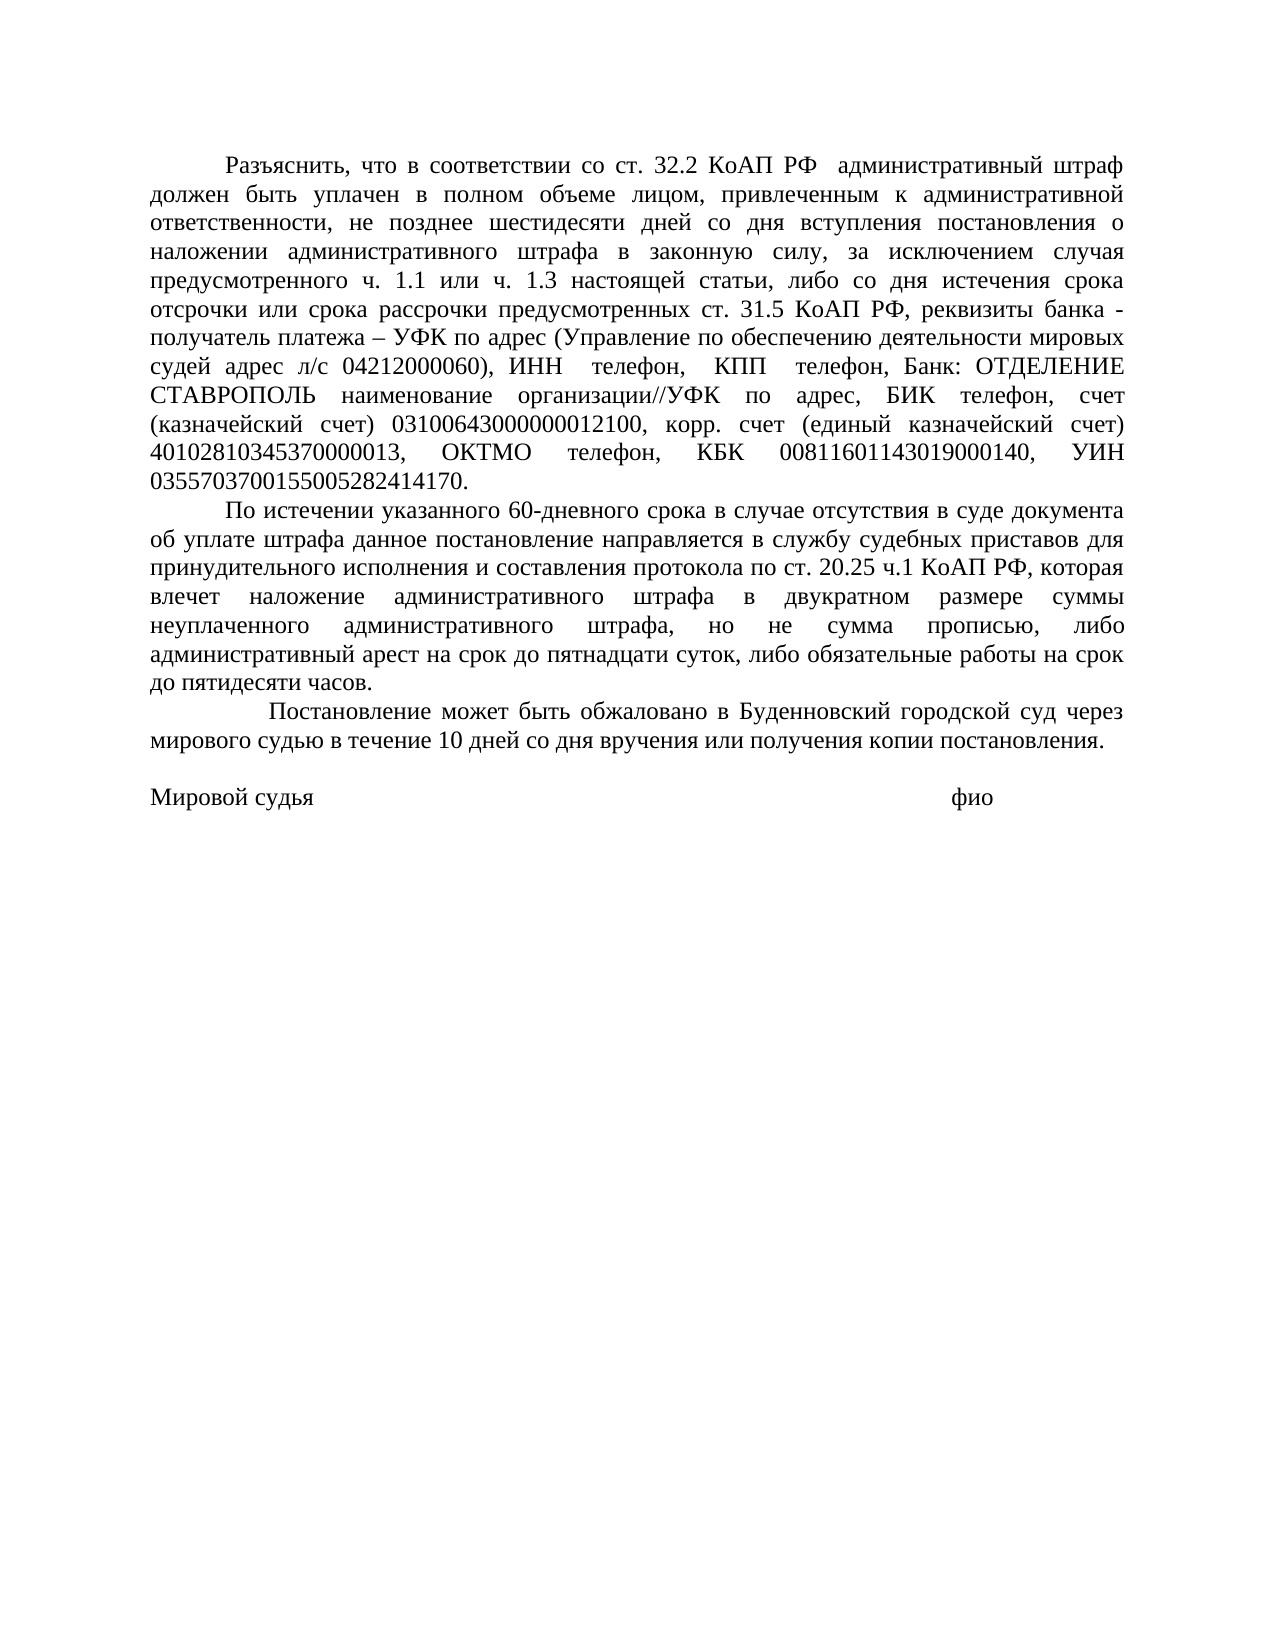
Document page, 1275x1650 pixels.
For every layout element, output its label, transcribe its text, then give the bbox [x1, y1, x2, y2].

text Постановление может быть обжаловано в Буденновский городской суд через мирового судью в течение 10 дней со дня вручения или получения копии постановления. [150, 696, 1125, 754]
text Разъяснить, что в соответствии со ст. 32.2 КоАП РФ административный штраф должен быть уплачен в полном объеме лицом, привлеченным к административной ответственности, не позднее шестидесяти дней со дня вступления постановления о наложении административного штрафа в законную силу, за исключением случая предусмотренного ч. 1.1 или ч. 1.3 настоящей статьи, либо со дня истечения срока отсрочки или срока рассрочки предусмотренных ст. 31.5 КоАП РФ, реквизиты банка - получатель платежа – УФК по адрес (Управление по обеспечению деятельности мировых судей адрес л/с 04212000060), ИНН телефон, КПП телефон, Банк: ОТДЕЛЕНИЕ СТАВРОПОЛЬ наименование организации//УФК по адрес, БИК телефон, счет (казначейский счет) 03100643000000012100, корр. счет (единый казначейский счет) 40102810345370000013, ОКТМО телефон, КБК 00811601143019000140, УИН 0355703700155005282414170. [150, 150, 1125, 495]
text По истечении указанного 60-дневного срока в случае отсутствия в суде документа об уплате штрафа данное постановление направляется в службу судебных приставов для принудительного исполнения и составления протокола по ст. 20.25 ч.1 КоАП РФ, которая влечет наложение административного штрафа в двукратном размере суммы неуплаченного административного штрафа, но не сумма прописью, либо административный арест на срок до пятнадцати суток, либо обязательные работы на срок до пятидесяти часов. [150, 495, 1125, 696]
text Мировой судья фио [150, 782, 1121, 811]
